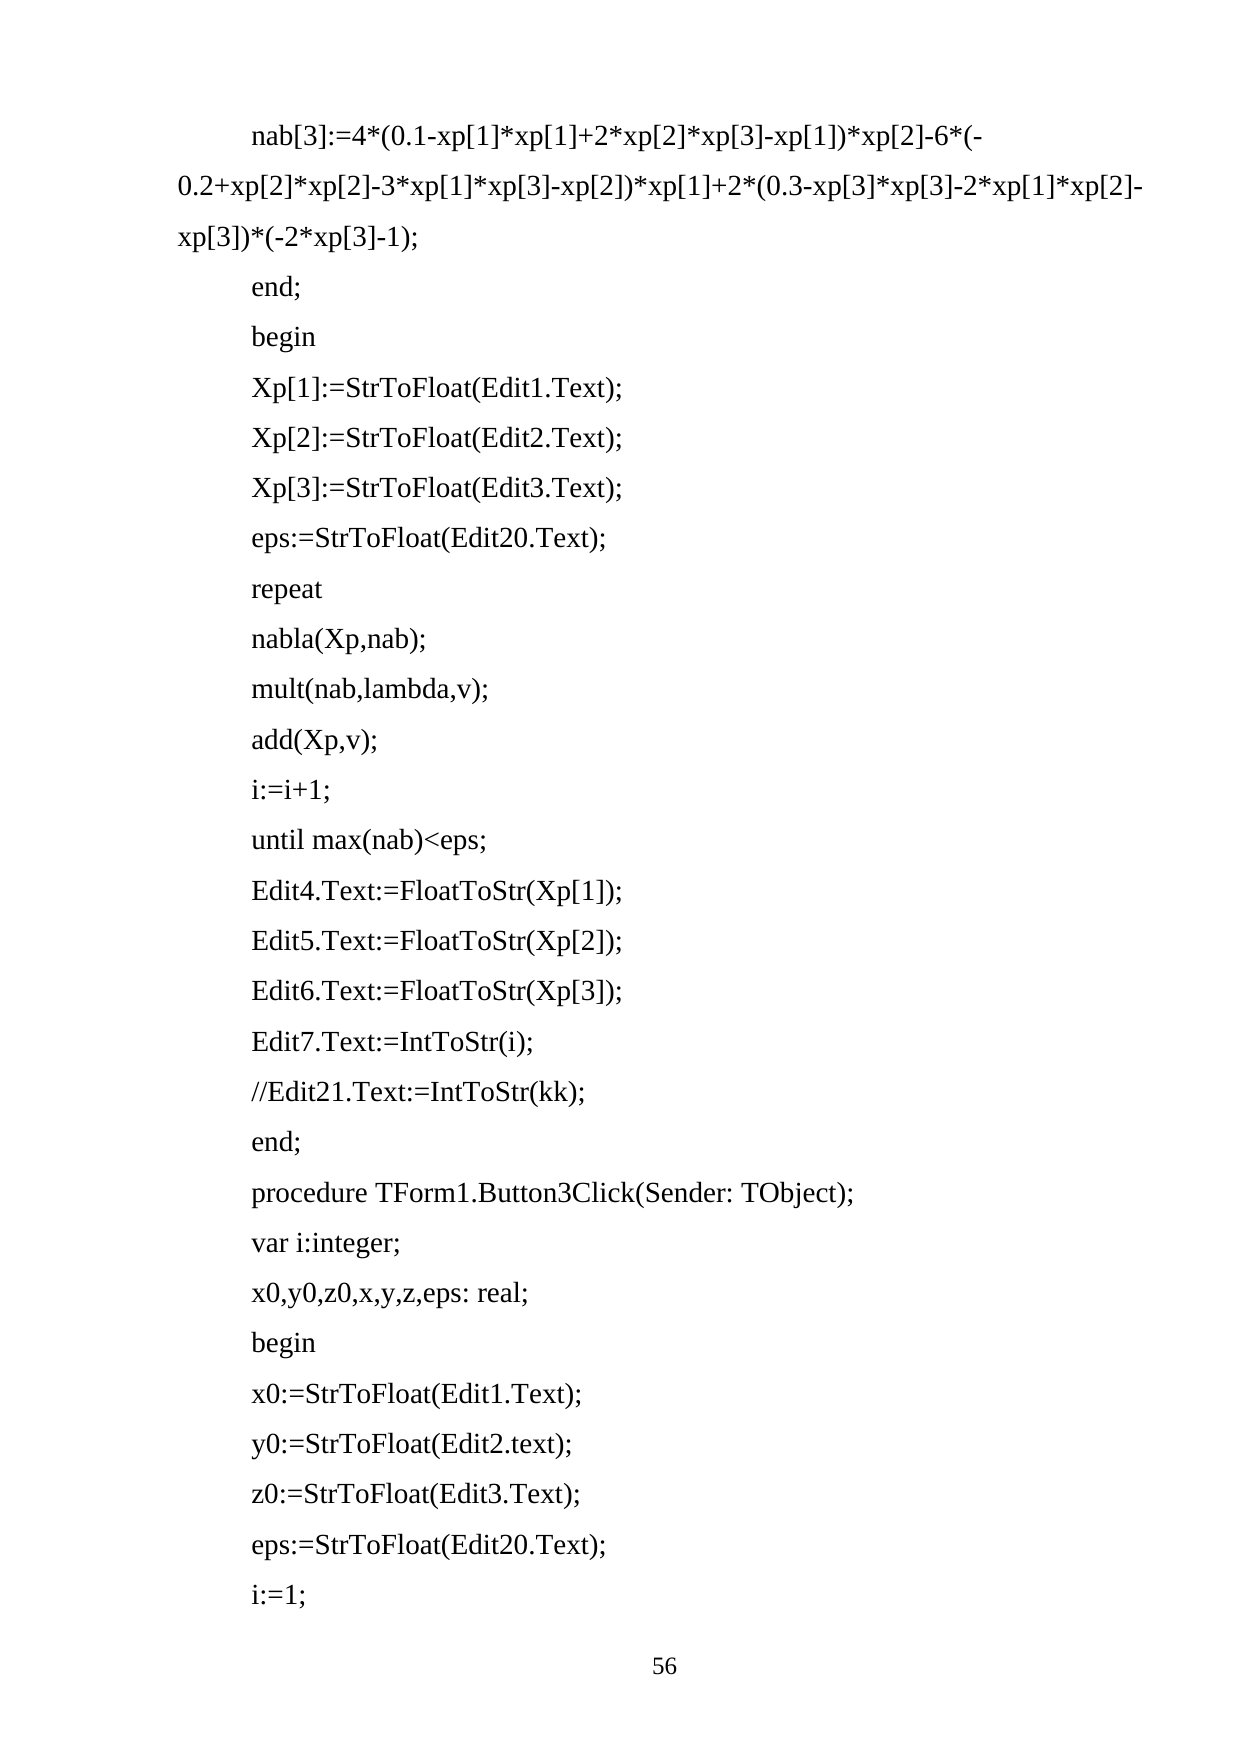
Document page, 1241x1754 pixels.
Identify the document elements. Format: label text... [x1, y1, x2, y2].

text eps:=StrToFloat(Edit20.Text); [177, 521, 1152, 554]
text end; [177, 1124, 1152, 1158]
text begin [177, 1326, 1152, 1359]
text Xp[3]:=StrToFloat(Edit3.Text); [177, 470, 1152, 504]
text i:=i+1; [177, 772, 1152, 806]
text Edit4.Text:=FloatToStr(Xp[1]); [177, 873, 1152, 906]
text nab[3]:=4*(0.1-xp[1]*xp[1]+2*xp[2]*xp[3]-xp[1])*xp[2]-6*(-0.2+xp[2]*xp[2]-3*xp[1]*xp[3]-xp[2])*xp[1]+2*(0.3-xp[3]*xp[3]-2*xp[1]*xp[2]-xp[3])*(-2*xp[3]-1); [177, 118, 1152, 252]
text repeat [177, 571, 1152, 604]
text mult(nab,lambda,v); [177, 672, 1152, 705]
text nabla(Xp,nab); [177, 621, 1152, 655]
text Edit5.Text:=FloatToStr(Xp[2]); [177, 923, 1152, 957]
text x0:=StrToFloat(Edit1.Text); [177, 1376, 1152, 1409]
text //Edit21.Text:=IntToStr(kk); [177, 1074, 1152, 1108]
text end; [177, 269, 1152, 303]
text i:=1; [177, 1577, 1152, 1611]
text y0:=StrToFloat(Edit2.text); [177, 1426, 1152, 1460]
text x0,y0,z0,x,y,z,eps: real; [177, 1275, 1152, 1309]
text Xp[1]:=StrToFloat(Edit1.Text); [177, 370, 1152, 403]
text add(Xp,v); [177, 722, 1152, 755]
text Xp[2]:=StrToFloat(Edit2.Text); [177, 420, 1152, 453]
text procedure TForm1.Button3Click(Sender: TObject); [177, 1175, 1152, 1208]
text Edit7.Text:=IntToStr(i); [177, 1024, 1152, 1057]
text eps:=StrToFloat(Edit20.Text); [177, 1527, 1152, 1560]
text var i:integer; [177, 1225, 1152, 1258]
text Edit6.Text:=FloatToStr(Xp[3]); [177, 973, 1152, 1007]
text z0:=StrToFloat(Edit3.Text); [177, 1477, 1152, 1510]
text begin [177, 319, 1152, 353]
text until max(nab)<eps; [177, 822, 1152, 856]
